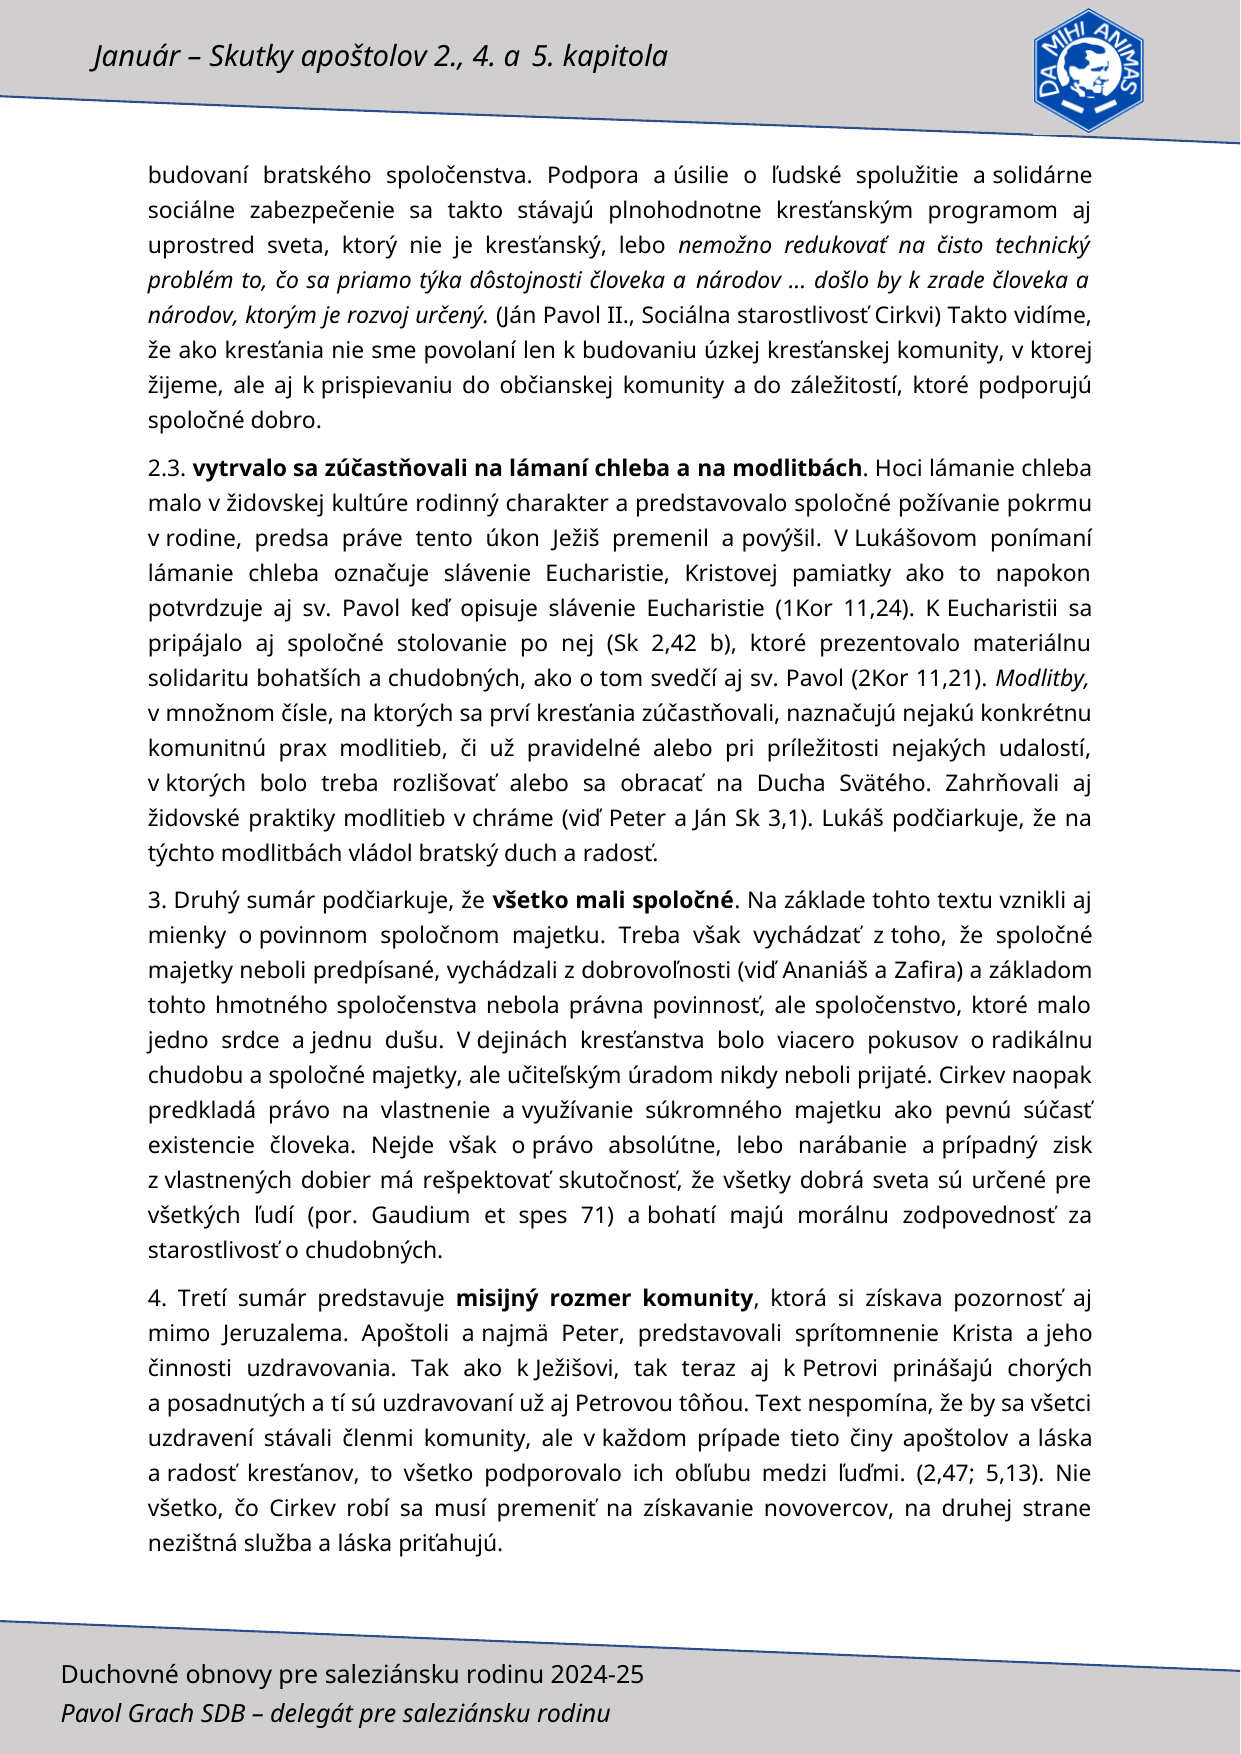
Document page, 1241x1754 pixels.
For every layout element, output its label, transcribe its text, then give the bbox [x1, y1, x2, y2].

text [148, 159, 1092, 436]
text 3. Druhý sumár podčiarkuje, že všetko mali spoločné. Na základe tohto textu vznikli aj mienky o povinnom spoločnom majetku. Treba však vychádzať z toho, že spoločné majetky neboli predpísané, vychádzali z dobrovoľnosti (viď Ananiáš a Zafira) a základom tohto hmotného spoločenstva nebola právna povinnosť, ale spoločenstvo, ktoré malo jedno srdce a jednu dušu. V dejinách kresťanstva bolo viacero pokusov o radikálnu chudobu a spoločné majetky, ale učiteľským úradom nikdy neboli prijaté. Cirkev naopak predkladá právo na vlastnenie a využívanie súkromného majetku ako pevnú súčasť existencie človeka. Nejde však o právo absolútne, lebo narábanie a prípadný zisk z vlastnených dobier má rešpektovať skutočnosť, že všetky dobrá sveta sú určené pre všetkých ľudí (por. Gaudium et spes 71) a bohatí majú morálnu zodpovednosť za starostlivosť o chudobných. [148, 884, 1092, 1266]
text 4. Tretí sumár predstavuje misijný rozmer komunity, ktorá si získava pozornosť aj mimo Jeruzalema. Apoštoli a najmä Peter, predstavovali sprítomnenie Krista a jeho činnosti uzdravovania. Tak ako k Ježišovi, tak teraz aj k Petrovi prinášajú chorých a posadnutých a tí sú uzdravovaní už aj Petrovou tôňou. Text nespomína, že by sa všetci uzdravení stávali členmi komunity, ale v každom prípade tieto činy apoštolov a láska a radosť kresťanov, to všetko podporovalo ich obľubu medzi ľuďmi. (2,47; 5,13). Nie všetko, čo Cirkev robí sa musí premeniť na získavanie novovercov, na druhej strane nezištná služba a láska priťahujú. [148, 1282, 1092, 1558]
picture [1032, 6, 1144, 135]
text 2.3. vytrvalo sa zúčastňovali na lámaní chleba a na modlitbách. Hoci lámanie chleba malo v židovskej kultúre rodinný charakter a predstavovalo spoločné požívanie pokrmu v rodine, predsa práve tento úkon Ježiš premenil a povýšil. V Lukášovom ponímaní lámanie chleba označuje slávenie Eucharistie, Kristovej pamiatky ako to napokon potvrdzuje aj sv. Pavol keď opisuje slávenie Eucharistie (1Kor 11,24). K Eucharistii sa pripájalo aj spoločné stolovanie po nej (Sk 2,42 b), ktoré prezentovalo materiálnu solidaritu bohatších a chudobných, ako o tom svedčí aj sv. Pavol (2Kor 11,21). Modlitby, v množnom čísle, na ktorých sa prví kresťania zúčastňovali, naznačujú nejakú konkrétnu komunitnú prax modlitieb, či už pravidelné alebo pri príležitosti nejakých udalostí, v ktorých bolo treba rozlišovať alebo sa obracať na Ducha Svätého. Zahrňovali aj židovské praktiky modlitieb v chráme (viď Peter a Ján Sk 3,1). Lukáš podčiarkuje, že na týchto modlitbách vládol bratský duch a radosť. [148, 452, 1092, 868]
